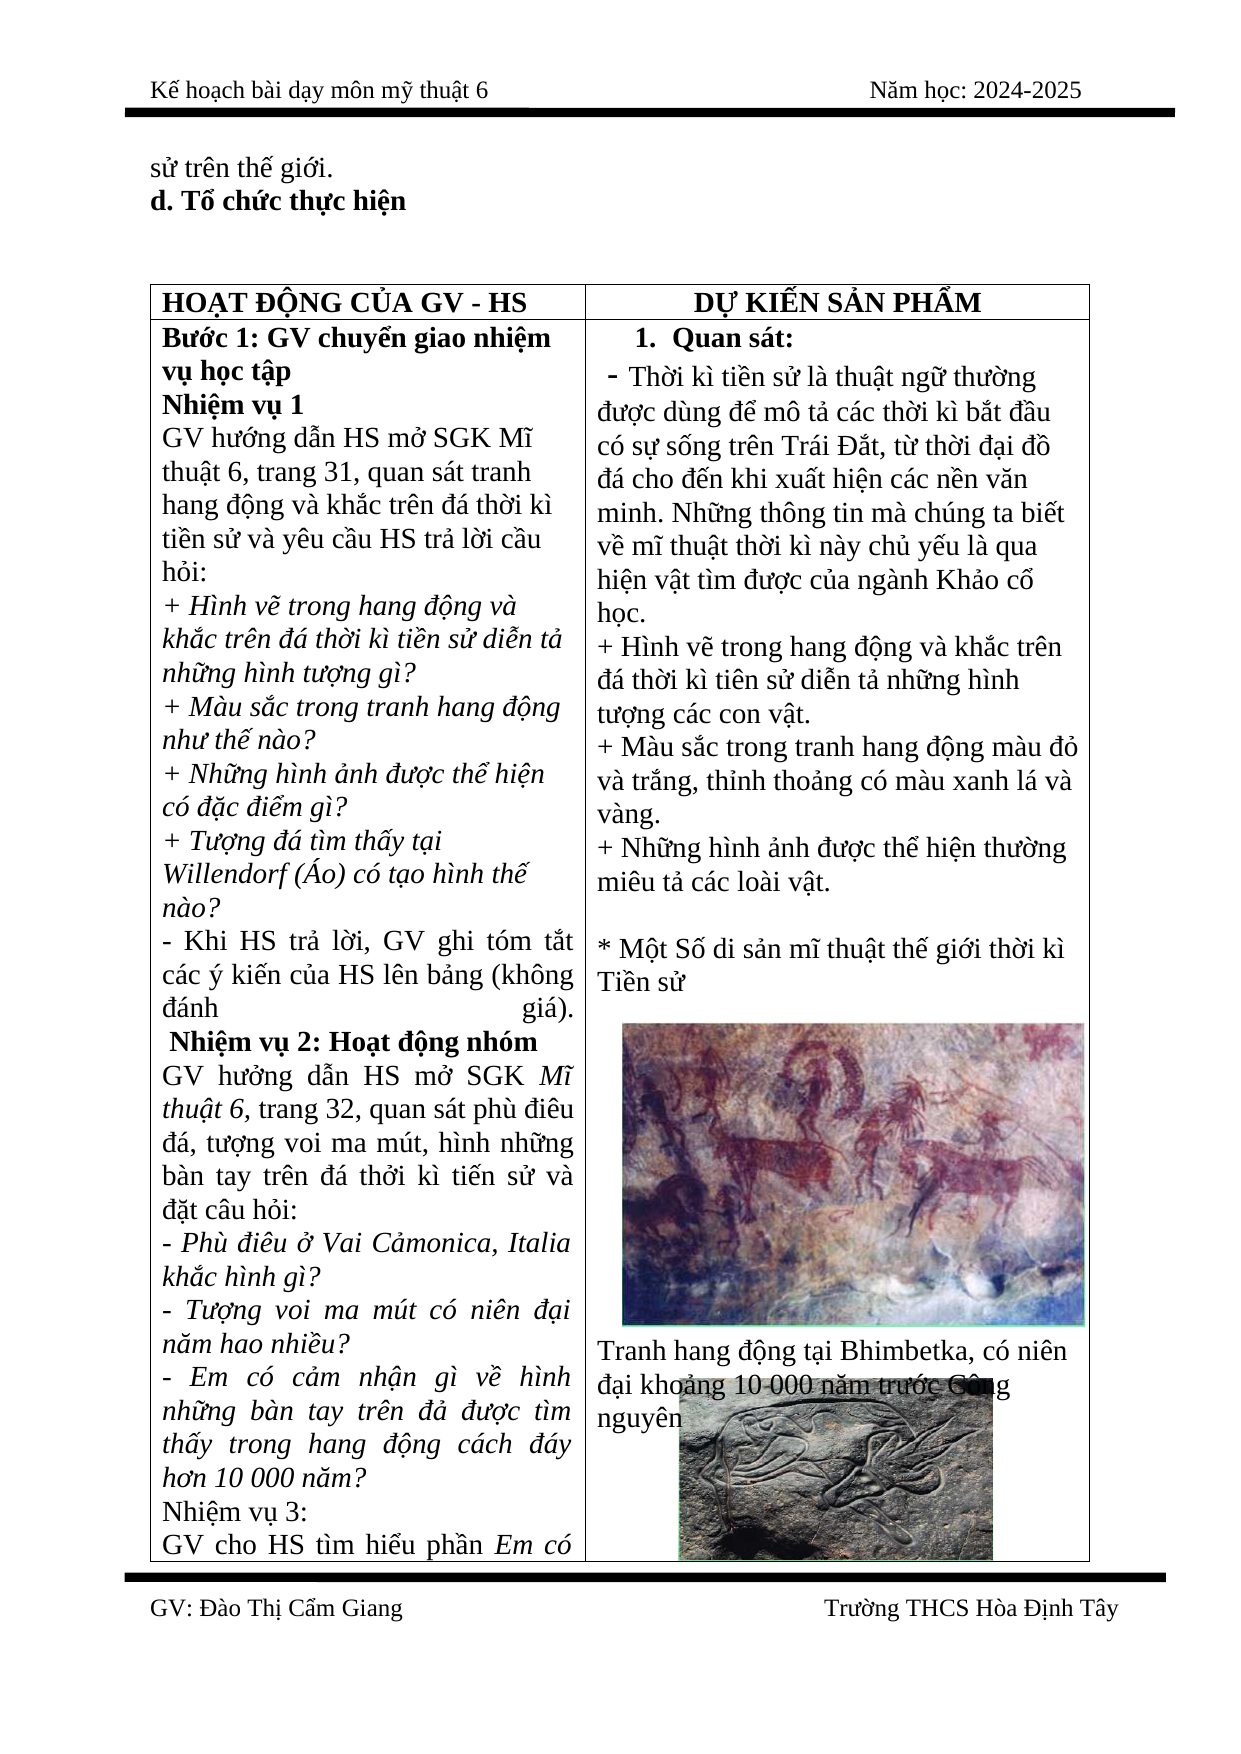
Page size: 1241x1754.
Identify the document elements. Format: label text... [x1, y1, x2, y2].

table_header DỰ KIẾN SẢN PHẨM [586, 285, 1089, 319]
table_header HOẠT ĐỘNG CỦA GV - HS [151, 285, 585, 319]
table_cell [586, 320, 1089, 1561]
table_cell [151, 320, 585, 1561]
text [150, 150, 1090, 217]
